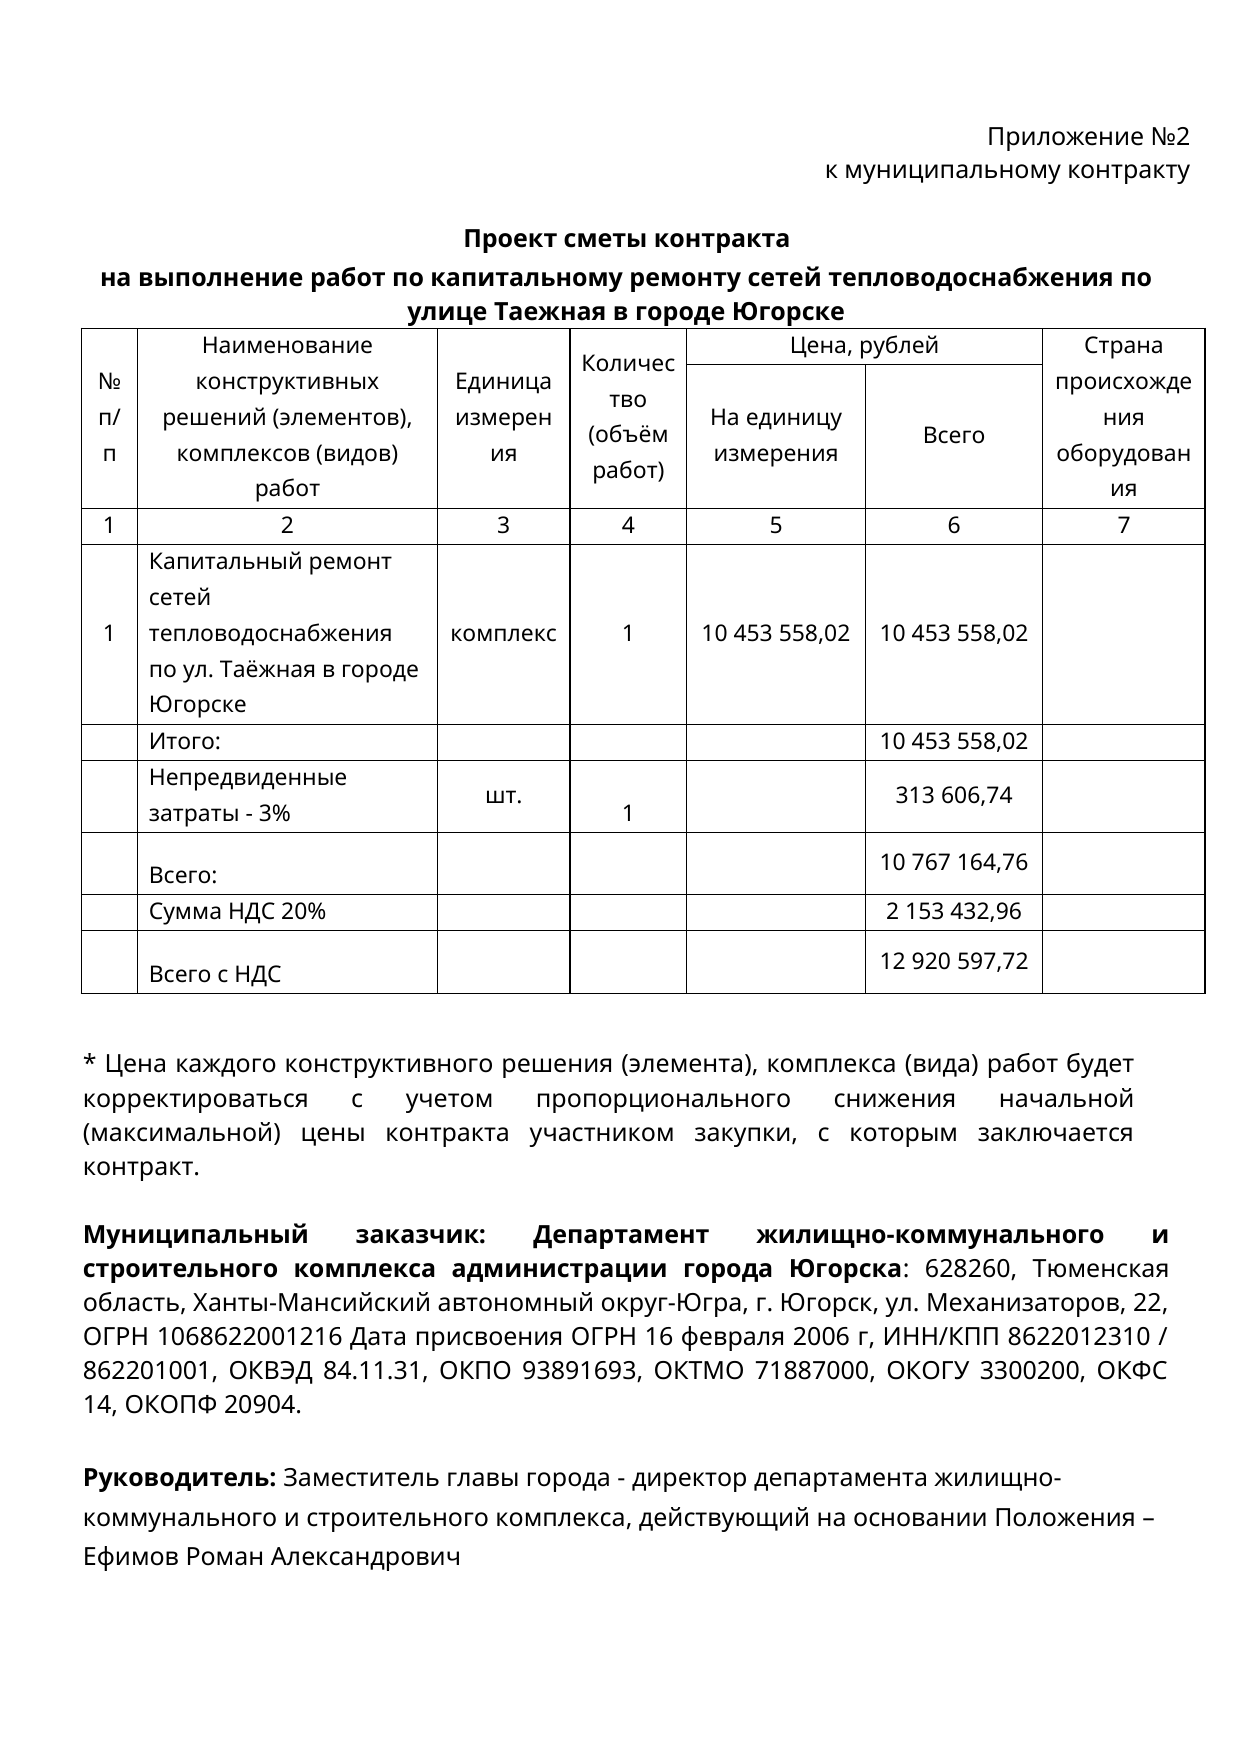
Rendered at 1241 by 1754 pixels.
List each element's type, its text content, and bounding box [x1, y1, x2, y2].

table_cell [571, 833, 686, 894]
table_cell 10 767 164,76 [866, 833, 1042, 894]
table_cell комплекс [438, 545, 569, 723]
table_cell 2 [138, 509, 437, 544]
table_cell [687, 895, 865, 930]
table_cell 10 453 558,02 [866, 545, 1042, 723]
table_cell [687, 725, 865, 760]
table_cell Непредвиденные затраты - 3% [138, 761, 437, 832]
table_header Страна происхождения оборудования [1043, 329, 1204, 507]
table_cell Всего: [138, 833, 437, 894]
table_cell Всего [866, 365, 1042, 507]
table_header Единица измерения [438, 329, 569, 507]
table_cell шт. [438, 761, 569, 832]
table_cell [82, 725, 137, 760]
table_header № п/п [82, 329, 137, 507]
table_cell 313 606,74 [866, 761, 1042, 832]
table_cell [438, 725, 569, 760]
text Руководитель: Заместитель главы города - директор департамента жилищно-коммунального и строительного комплекса, действующий на основании Положения – Ефимов Роман Александрович [83, 1460, 1169, 1572]
table_header * Цена каждого конструктивного решения (элемента), комплекса (вида) работ будет корректироваться с учетом пропорционального снижения начальной (максимальной) цены контракта участником закупки, с которым заключается контракт. [71, 1046, 1146, 1182]
text на выполнение работ по капитальному ремонту сетей тепловодоснабжения по улице Таежная в городе Югорске [83, 259, 1169, 328]
table_cell Итого: [138, 725, 437, 760]
table_cell [1043, 725, 1204, 760]
table_cell 5 [687, 509, 865, 544]
table_cell [571, 725, 686, 760]
table_cell [687, 931, 865, 993]
table_cell 10 453 558,02 [866, 725, 1042, 760]
table_cell 4 [571, 509, 686, 544]
table_cell [438, 833, 569, 894]
table_header Количество (объём работ) [571, 329, 686, 507]
table_cell [82, 931, 137, 993]
list Муниципальный заказчик: Департамент жилищно-коммунального и строительного комплекса администрации города Югорска: 628260, Тюменская область, Ханты-Мансийский автономный округ-Югра, г. Югорск, ул. Механизаторов, 22, ОГРН 1068622001216 Дата присвоения ОГРН 16 февраля 2006 г, ИНН/КПП 8622012310 / 862201001, ОКВЭД 84.11.31, ОКПО 93891693, ОКТМО 71887000, ОКОГУ 3300200, ОКФС 14, ОКОПФ 20904. [83, 1216, 1169, 1421]
table_cell [438, 895, 569, 930]
table_cell Всего с НДС [138, 931, 437, 993]
text Приложение №2 [83, 118, 1190, 152]
table_cell Капитальный ремонт сетей тепловодоснабжения по ул. Таёжная в городе Югорске [138, 545, 437, 723]
table_cell [687, 833, 865, 894]
table_cell 6 [866, 509, 1042, 544]
table_cell Сумма НДС 20% [138, 895, 437, 930]
table_cell [1043, 761, 1204, 832]
table_cell [82, 833, 137, 894]
text к муниципальному контракту [83, 152, 1190, 186]
table_cell [687, 761, 865, 832]
table_cell 3 [438, 509, 569, 544]
table_cell [1043, 833, 1204, 894]
table_cell [1043, 895, 1204, 930]
table_cell На единицу измерения [687, 365, 865, 507]
table_cell [82, 761, 137, 832]
table_cell 1 [82, 509, 137, 544]
table_cell [571, 895, 686, 930]
text Проект сметы контракта [83, 220, 1171, 254]
table_cell 10 453 558,02 [687, 545, 865, 723]
table_cell 12 920 597,72 [866, 931, 1042, 993]
table_header Цена, рублей [687, 329, 1042, 364]
table_cell [1043, 931, 1204, 993]
table_cell [571, 931, 686, 993]
table_cell 2 153 432,96 [866, 895, 1042, 930]
table_cell 1 [571, 545, 686, 723]
table_cell 7 [1043, 509, 1204, 544]
table_cell [438, 931, 569, 993]
table_cell [82, 895, 137, 930]
table_cell 1 [571, 761, 686, 832]
table_header Наименование конструктивных решений (элементов), комплексов (видов) работ [138, 329, 437, 507]
table_cell 1 [82, 545, 137, 723]
table_cell [1043, 545, 1204, 723]
